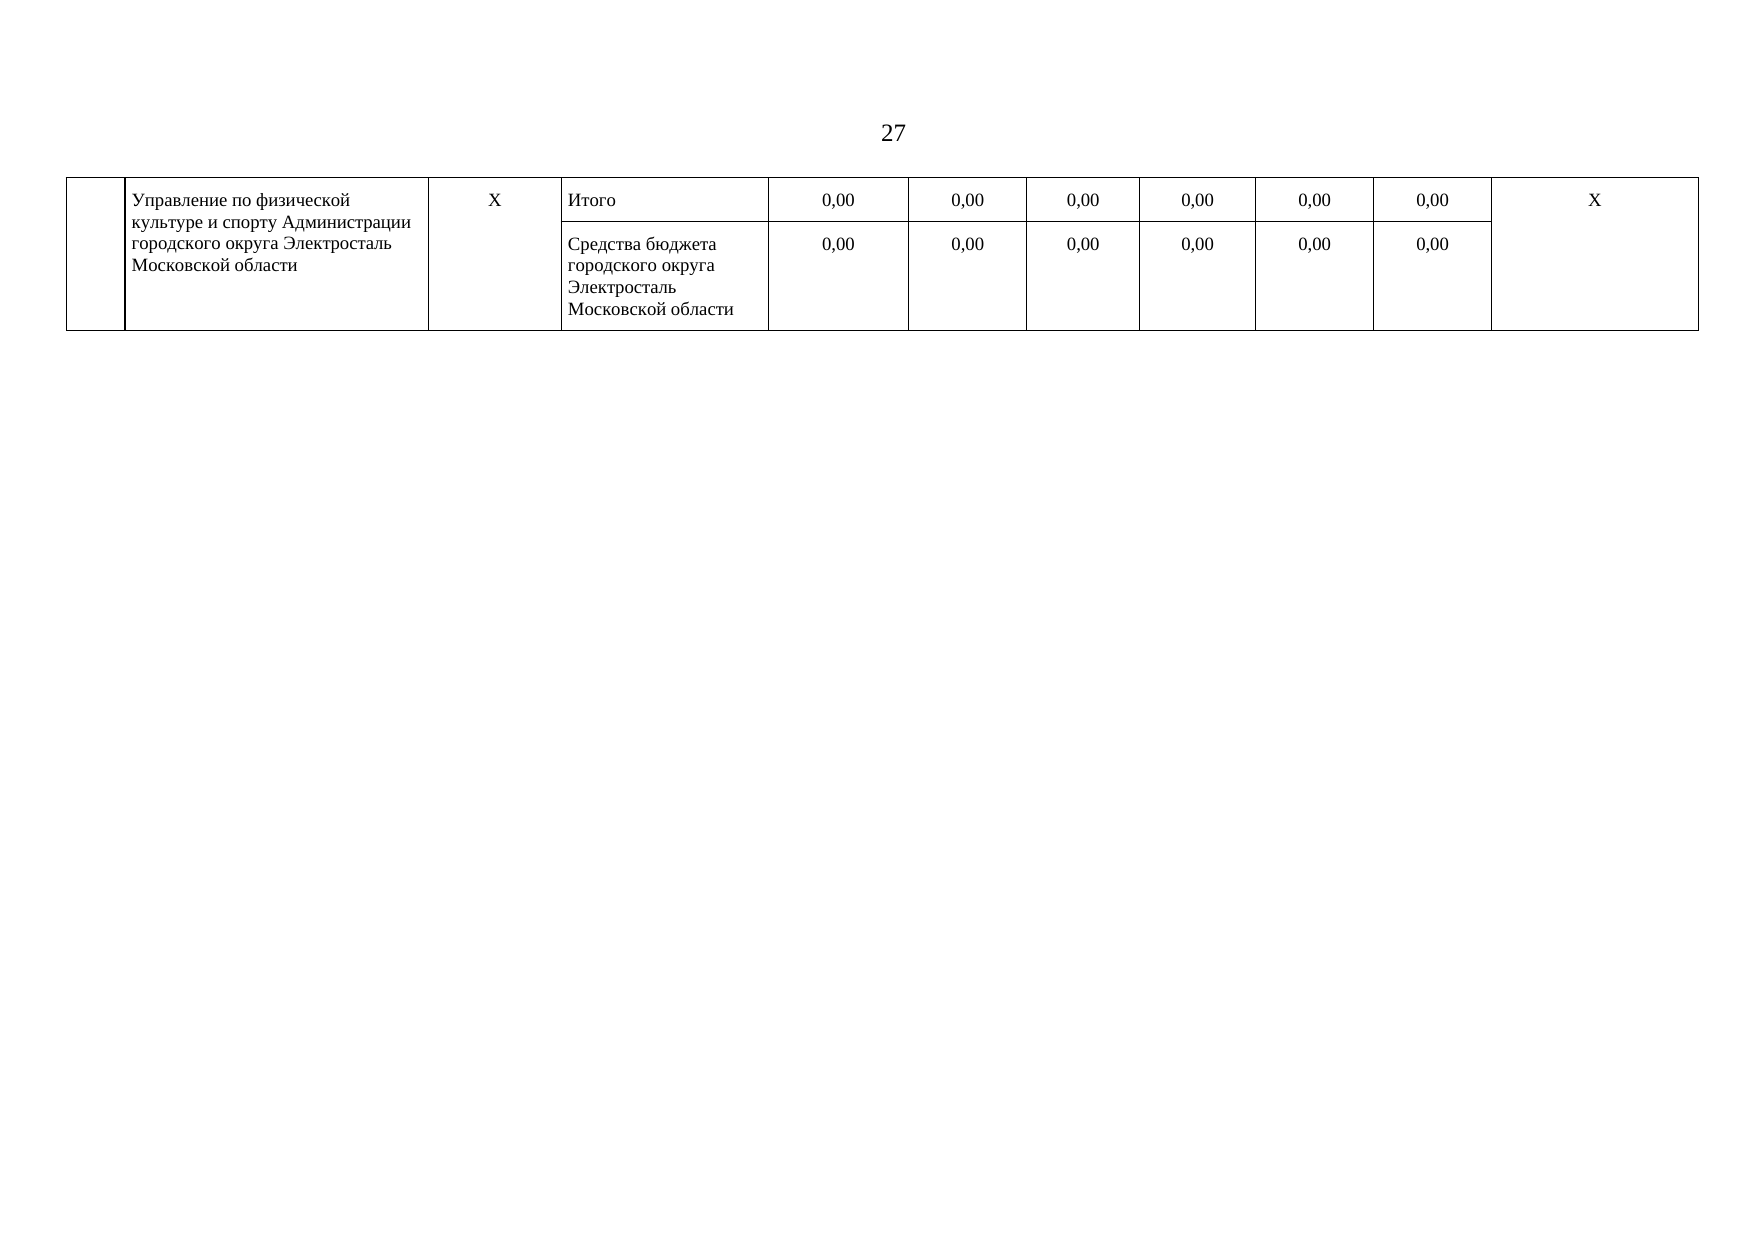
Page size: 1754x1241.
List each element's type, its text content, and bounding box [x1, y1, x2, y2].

table_cell 0,00 [769, 178, 908, 221]
table_cell 0,00 [1256, 222, 1373, 330]
table_cell 0,00 [1374, 222, 1491, 330]
table_cell 0,00 [1027, 178, 1139, 221]
table_cell 0,00 [1256, 178, 1373, 221]
table_cell 0,00 [1140, 222, 1255, 330]
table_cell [562, 222, 768, 330]
table_cell 0,00 [1140, 178, 1255, 221]
table_cell Итого [562, 178, 768, 221]
table_cell 0,00 [1027, 222, 1139, 330]
table_cell Х [1492, 178, 1698, 330]
table_cell Управление по физической культуре и спорту Администрации городского округа Электросталь Московской области [126, 178, 428, 330]
table_cell 0,00 [909, 222, 1026, 330]
table_cell 0,00 [1374, 178, 1491, 221]
table_cell 0,00 [769, 222, 908, 330]
table_cell 0,00 [909, 178, 1026, 221]
table_cell Х [429, 178, 561, 330]
